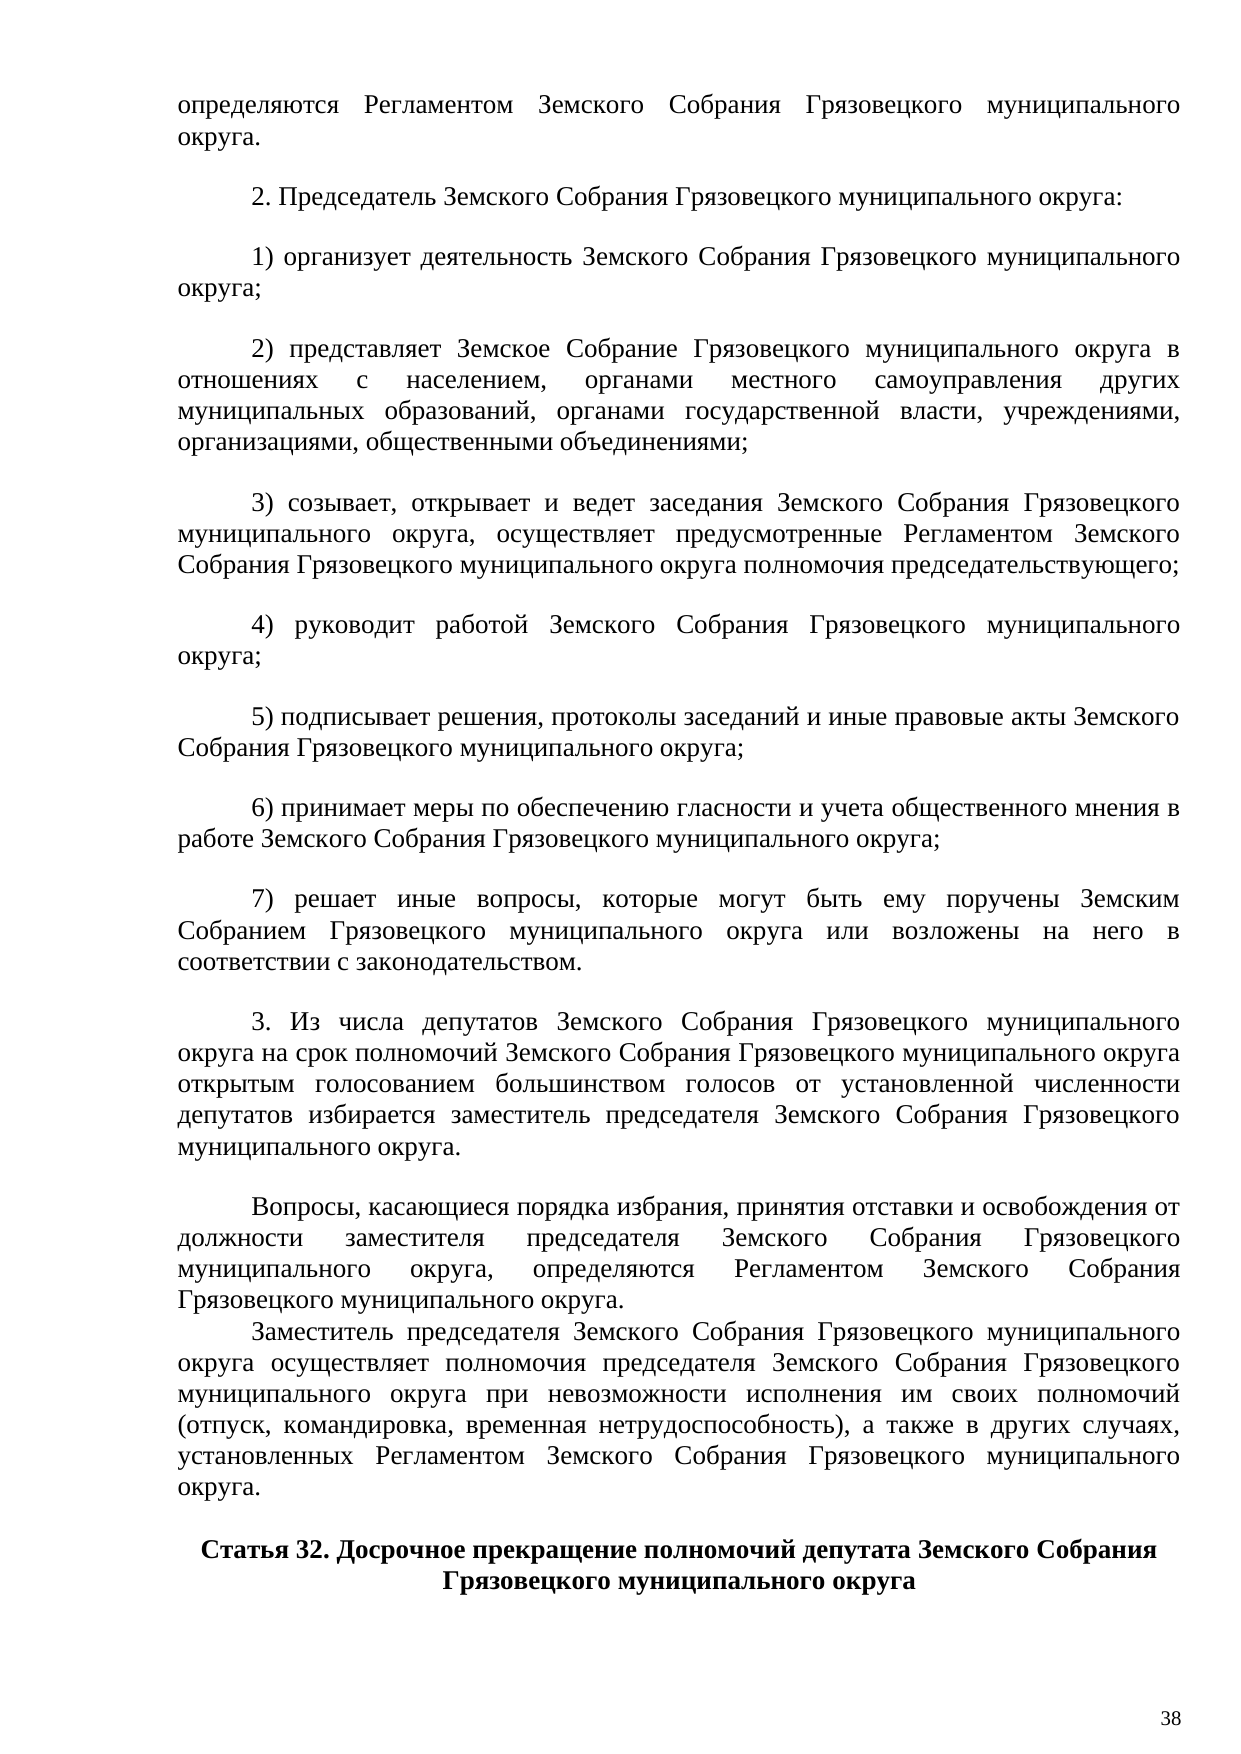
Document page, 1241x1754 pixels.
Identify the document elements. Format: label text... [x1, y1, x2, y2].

text 6) принимает меры по обеспечению гласности и учета общественного мнения в работе Земского Собрания Грязовецкого муниципального округа; [177, 791, 1181, 853]
text 2. Председатель Земского Собрания Грязовецкого муниципального округа: [177, 180, 1181, 211]
text 4) руководит работой Земского Собрания Грязовецкого муниципального округа; [177, 608, 1181, 671]
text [177, 89, 1181, 151]
text 5) подписывает решения, протоколы заседаний и иные правовые акты Земского Собрания Грязовецкого муниципального округа; [177, 700, 1181, 762]
text 3. Из числа депутатов Земского Собрания Грязовецкого муниципального округа на срок полномочий Земского Собрания Грязовецкого муниципального округа открытым голосованием большинством голосов от установленной численности депутатов избирается заместитель председателя Земского Собрания Грязовецкого муниципального округа. [177, 1005, 1181, 1161]
text Вопросы, касающиеся порядка избрания, принятия отставки и освобождения от должности заместителя председателя Земского Собрания Грязовецкого муниципального округа, определяются Регламентом Земского Собрания Грязовецкого муниципального округа. [177, 1190, 1181, 1315]
text Заместитель председателя Земского Собрания Грязовецкого муниципального округа осуществляет полномочия председателя Земского Собрания Грязовецкого муниципального округа при невозможности исполнения им своих полномочий (отпуск, командировка, временная нетрудоспособность), а также в других случаях, установленных Регламентом Земского Собрания Грязовецкого муниципального округа. [177, 1315, 1181, 1502]
text 3) созывает, открывает и ведет заседания Земского Собрания Грязовецкого муниципального округа, осуществляет предусмотренные Регламентом Земского Собрания Грязовецкого муниципального округа полномочия председательствующего; [177, 486, 1181, 579]
text 1) организует деятельность Земского Собрания Грязовецкого муниципального округа; [177, 240, 1181, 303]
text Статья 32. Досрочное прекращение полномочий депутата Земского Собрания Грязовецкого муниципального округа [177, 1533, 1181, 1595]
text 2) представляет Земское Собрание Грязовецкого муниципального округа в отношениях с населением, органами местного самоуправления других муниципальных образований, органами государственной власти, учреждениями, организациями, общественными объединениями; [177, 332, 1181, 456]
text 7) решает иные вопросы, которые могут быть ему поручены Земским Собранием Грязовецкого муниципального округа или возложены на него в соответствии с законодательством. [177, 883, 1181, 976]
